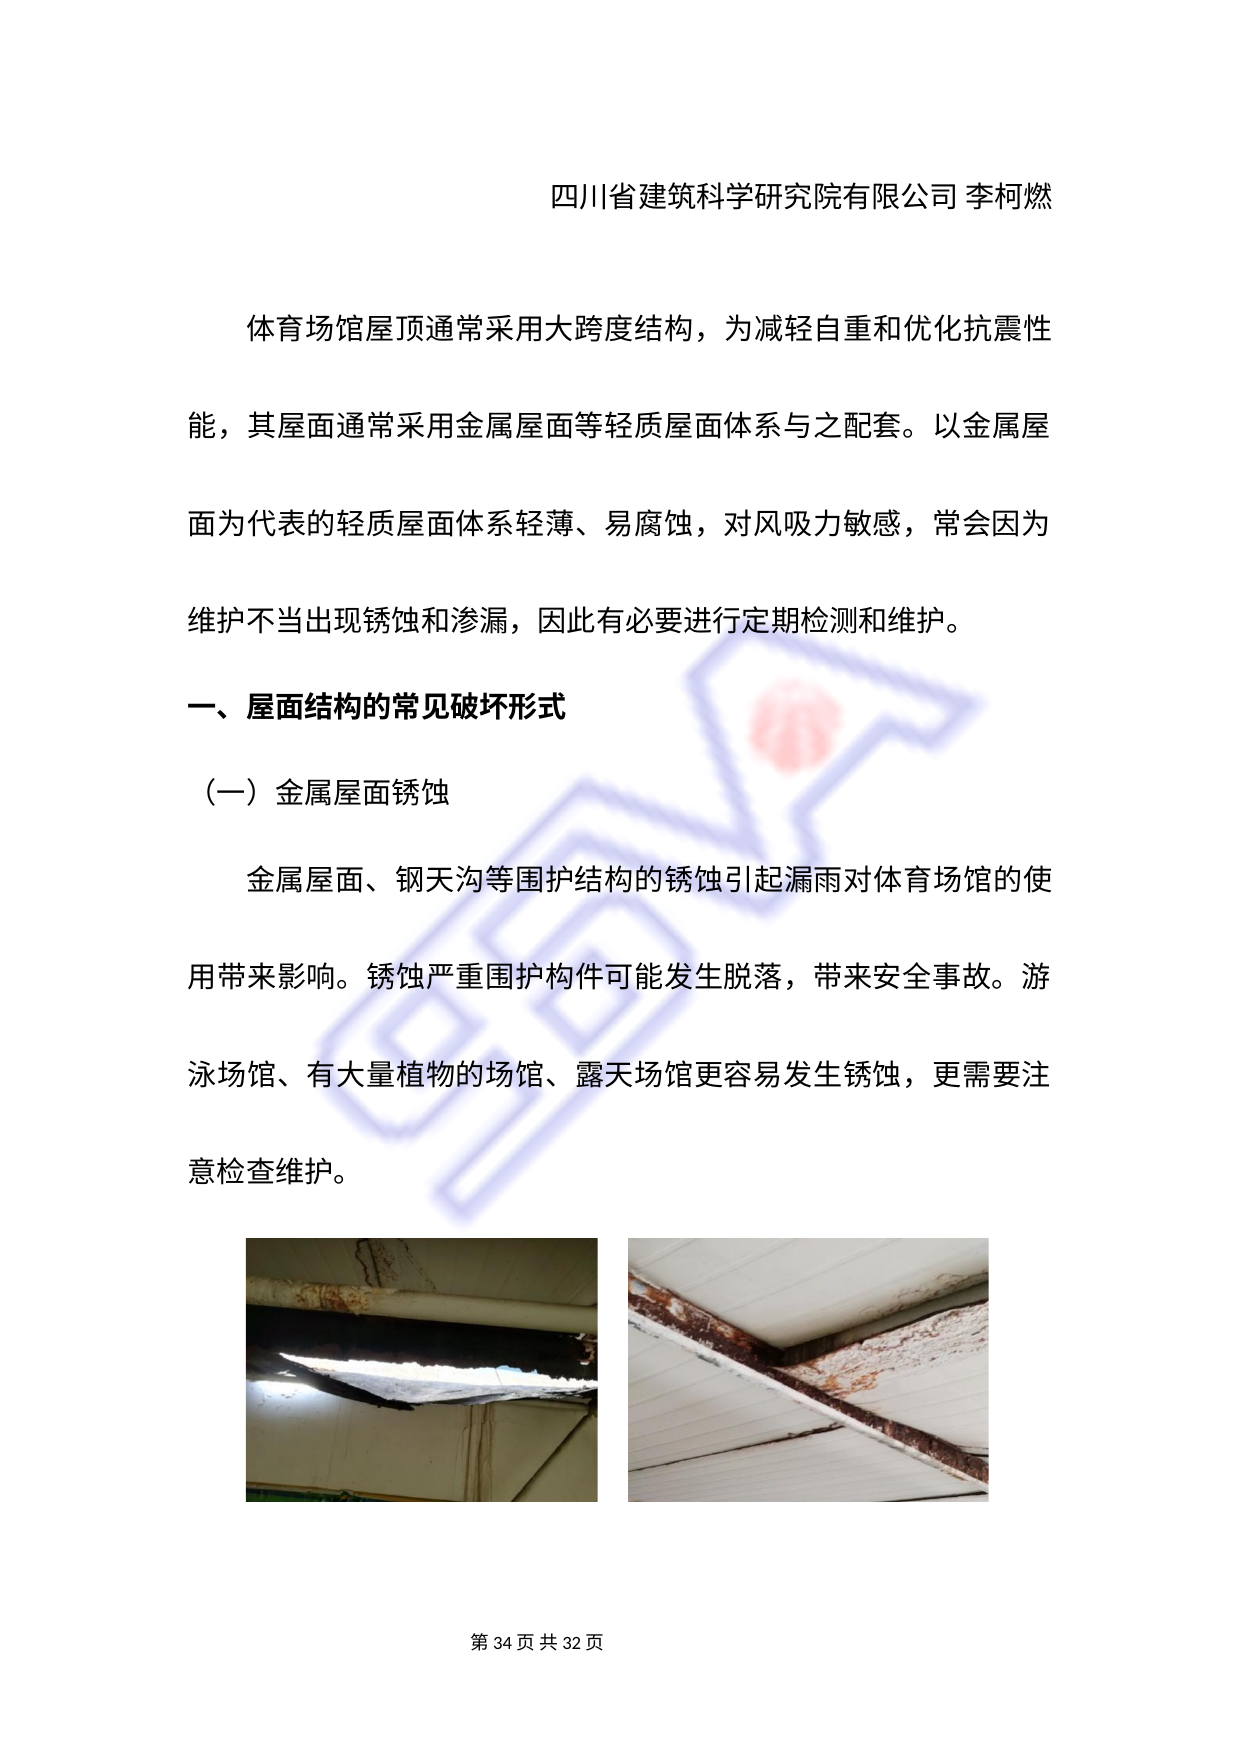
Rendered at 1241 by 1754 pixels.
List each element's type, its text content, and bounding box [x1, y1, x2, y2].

text 四川省建筑科学研究院有限公司 李柯燃 [187, 162, 1053, 227]
text （一）金属屋面锈蚀 [187, 759, 1053, 824]
text 一、屋面结构的常见破坏形式 [187, 673, 1053, 738]
text 体育场馆屋顶通常采用大跨度结构，为减轻自重和优化抗震性能，其屋面通常采用金属屋面等轻质屋面体系与之配套。以金属屋面为代表的轻质屋面体系轻薄、易腐蚀，对风吸力敏感，常会因为维护不当出现锈蚀和渗漏，因此有必要进行定期检测和维护。 [187, 294, 1053, 651]
picture [245, 1238, 598, 1502]
text 金属屋面、钢天沟等围护结构的锈蚀引起漏雨对体育场馆的使用带来影响。锈蚀严重围护构件可能发生脱落，带来安全事故。游泳场馆、有大量植物的场馆、露天场馆更容易发生锈蚀，更需要注意检查维护。 [187, 845, 1053, 1202]
picture [628, 1238, 989, 1502]
